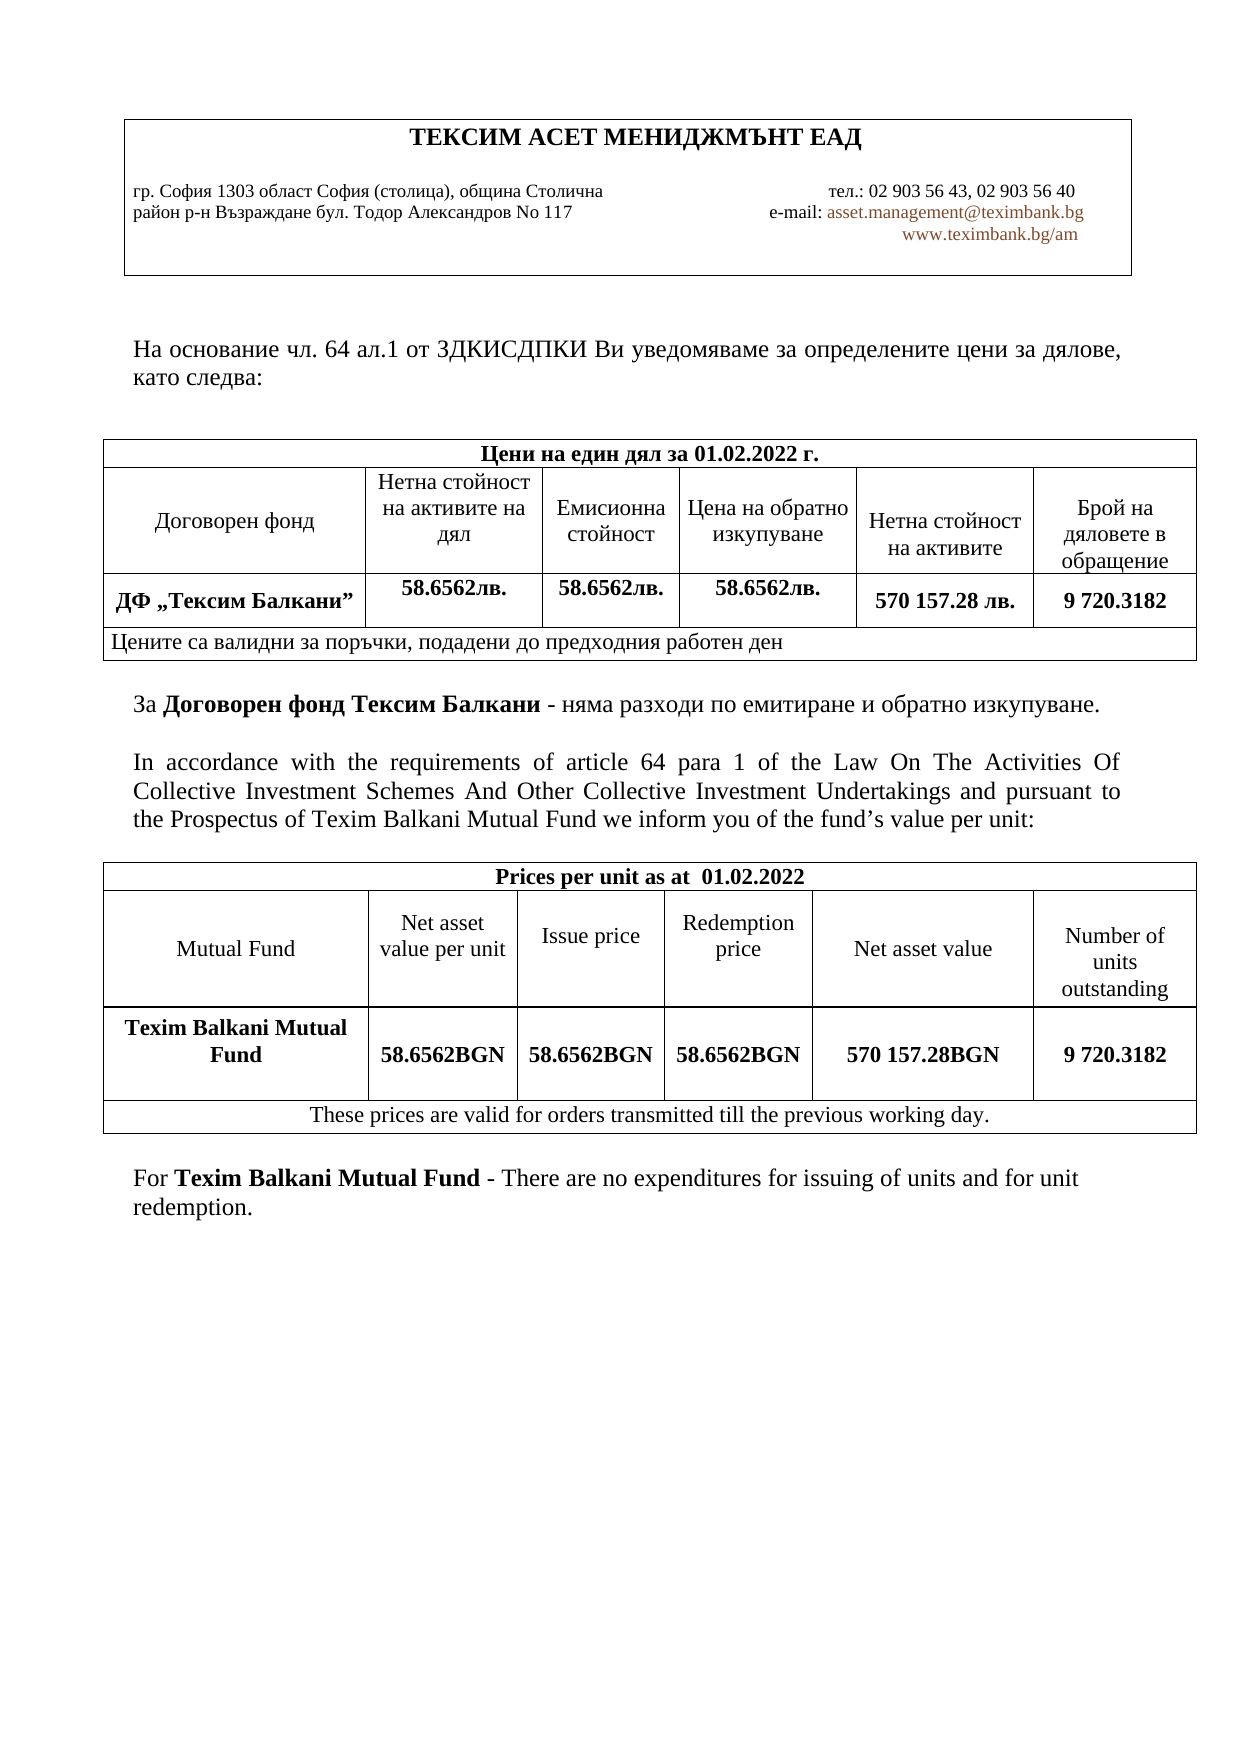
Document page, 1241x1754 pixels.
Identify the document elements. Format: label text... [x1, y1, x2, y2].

table_cell Нетна стойност на активите на дял [366, 468, 542, 573]
table_cell 58.6562BGN [665, 1008, 812, 1100]
text ТЕКСИМ АСЕТ МЕНИДЖМЪНТ ЕАД [125, 120, 1131, 151]
table_cell 58.6562лв. [543, 574, 679, 627]
text На основание чл. 64 ал.1 от ЗДКИСДПКИ Ви уведомяваме за определените цени за дялове, като следва: [133, 334, 1122, 391]
table_cell Net asset value [813, 891, 1033, 1006]
table_cell Mutual Fund [104, 891, 368, 1006]
table_cell 9 720.3182 [1034, 574, 1196, 627]
table_cell Texim Balkani Mutual Fund [104, 1008, 368, 1100]
table_cell 58.6562BGN [369, 1008, 517, 1100]
table_cell Цена на обратно изкупуване [680, 468, 856, 573]
table_cell Договорен фонд [104, 468, 365, 573]
table_cell Redemption price [665, 891, 812, 1006]
table_cell Нетна стойност на активите [857, 468, 1033, 573]
table_header Prices per unit as at 01.02.2022 [104, 863, 1196, 889]
table_cell 58.6562лв. [680, 574, 856, 627]
table_cell 9 720.3182 [1034, 1008, 1196, 1100]
table_cell These prices are valid for orders transmitted till the previous working day. [104, 1101, 1196, 1133]
table_cell Net asset value per unit [369, 891, 517, 1006]
table_header Цени на един дял за 01.02.2022 г. [104, 440, 1196, 467]
table_cell Емисионна стойност [543, 468, 679, 573]
table_cell Брой на дяловете в обращение [1034, 468, 1196, 573]
table_cell Цените са валидни за поръчки, подадени до предходния работен ден [104, 628, 1196, 660]
text www.teximbank.bg/am [133, 223, 1122, 244]
text За Договорен фонд Тексим Балкани - няма разходи по емитиране и обратно изкупуване. [133, 689, 1122, 718]
table_cell 570 157.28BGN [813, 1008, 1033, 1100]
text For Texim Balkani Mutual Fund - There are no expenditures for issuing of units and for unit redemption. [133, 1163, 1122, 1220]
table_cell Issue price [518, 891, 664, 1006]
table_cell 58.6562BGN [518, 1008, 664, 1100]
table_cell 570 157.28 лв. [857, 574, 1033, 627]
text In accordance with the requirements of article 64 para 1 of the Law On The Activities Of Collective Investment Schemes And Other Collective Investment Undertakings and pursuant to the Prospectus of Texim Balkani Mutual Fund we inform you of the fund’s value per unit: [133, 747, 1122, 833]
table_cell Number of units outstanding [1034, 891, 1196, 1006]
table_cell 58.6562лв. [366, 574, 542, 627]
table_cell ДФ „Тексим Балкани” [104, 574, 365, 627]
text гр. София 1303 област София (столица), община Столична тел.: 02 903 56 43, 02 903 56 40 район р-н Възраждане бул. Тодор Александров No 117 e-mail: asset.management@teximbank.bg [133, 180, 1122, 223]
